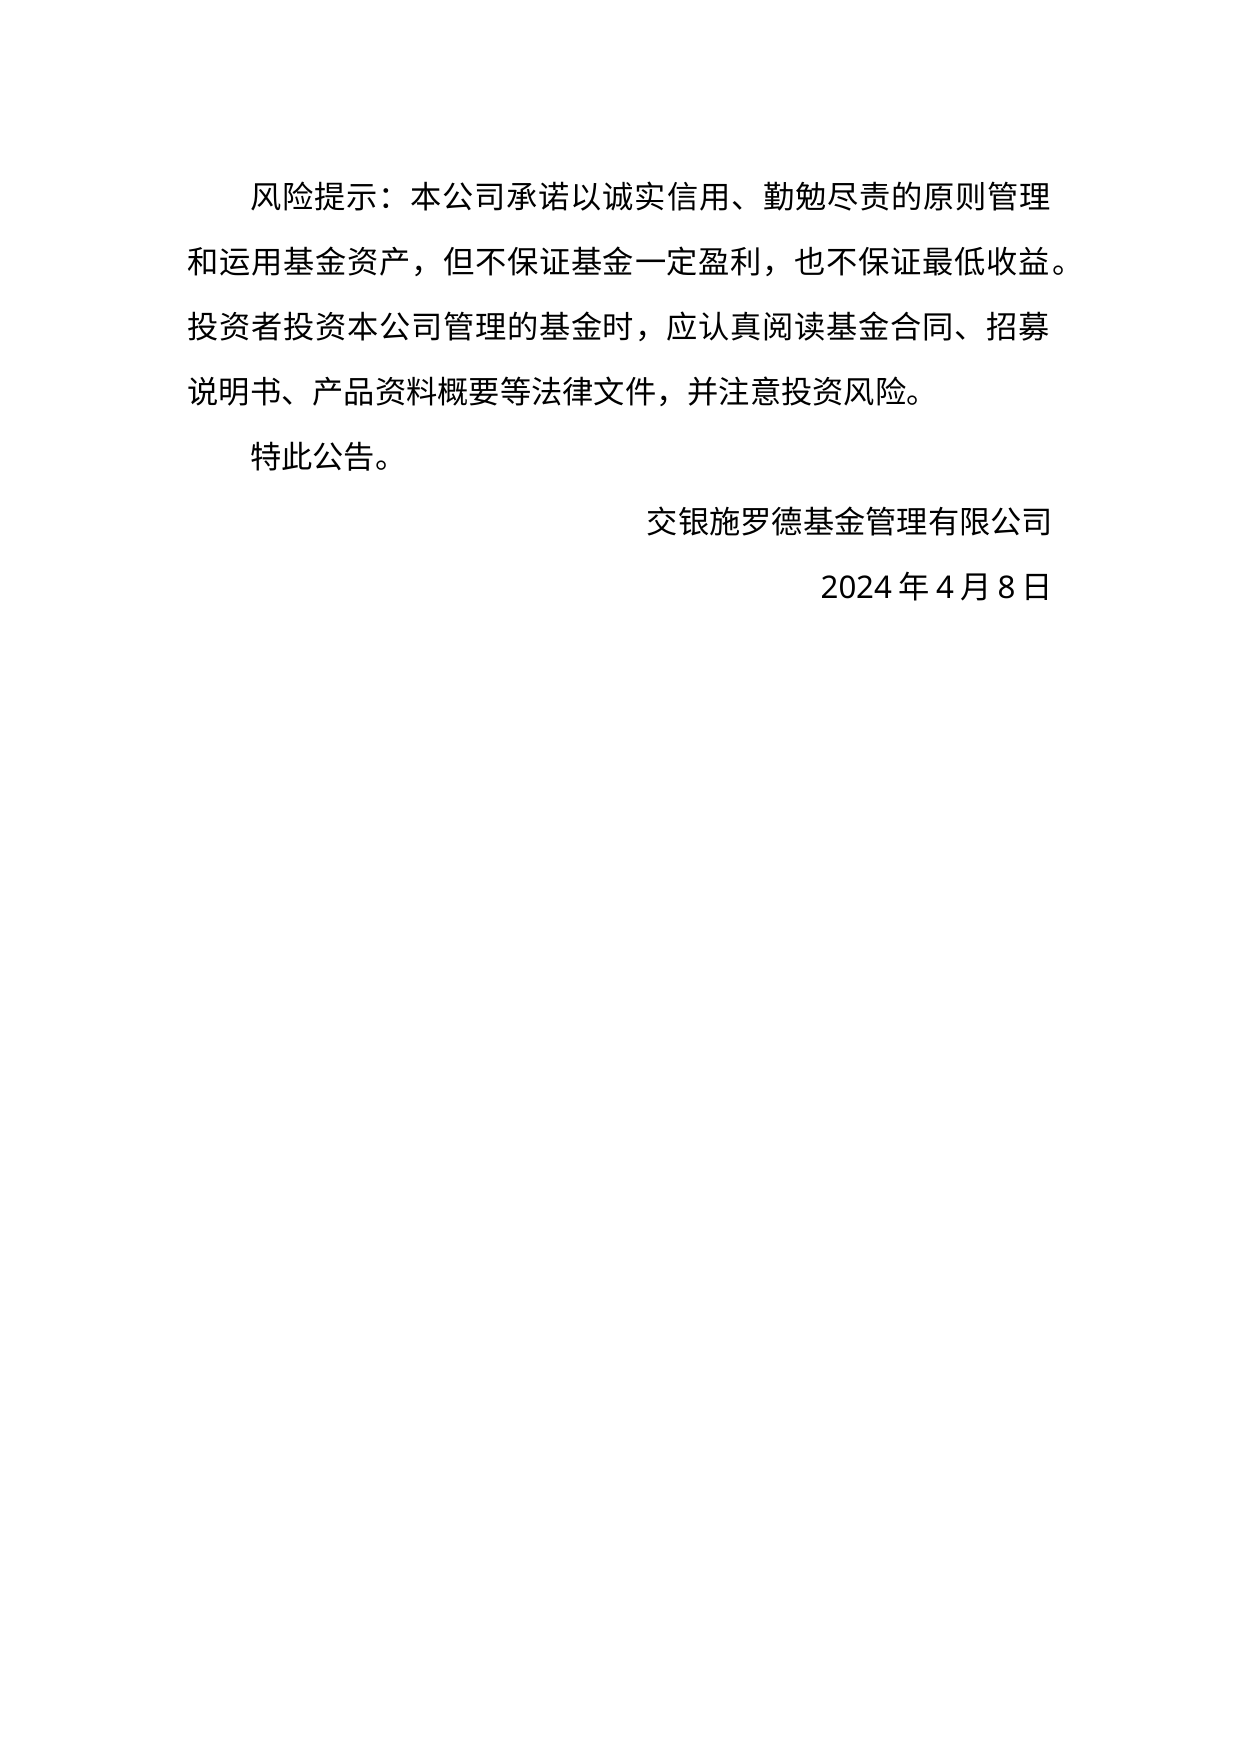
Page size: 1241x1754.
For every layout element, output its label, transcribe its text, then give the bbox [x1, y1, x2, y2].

text 交银施罗德基金管理有限公司 [187, 487, 1053, 552]
text 特此公告。 [187, 422, 1053, 487]
text 风险提示：本公司承诺以诚实信用、勤勉尽责的原则管理和运用基金资产，但不保证基金一定盈利，也不保证最低收益。投资者投资本公司管理的基金时，应认真阅读基金合同、招募说明书、产品资料概要等法律文件，并注意投资风险。 [187, 162, 1053, 422]
text 2024年4月8日 [187, 552, 1053, 617]
